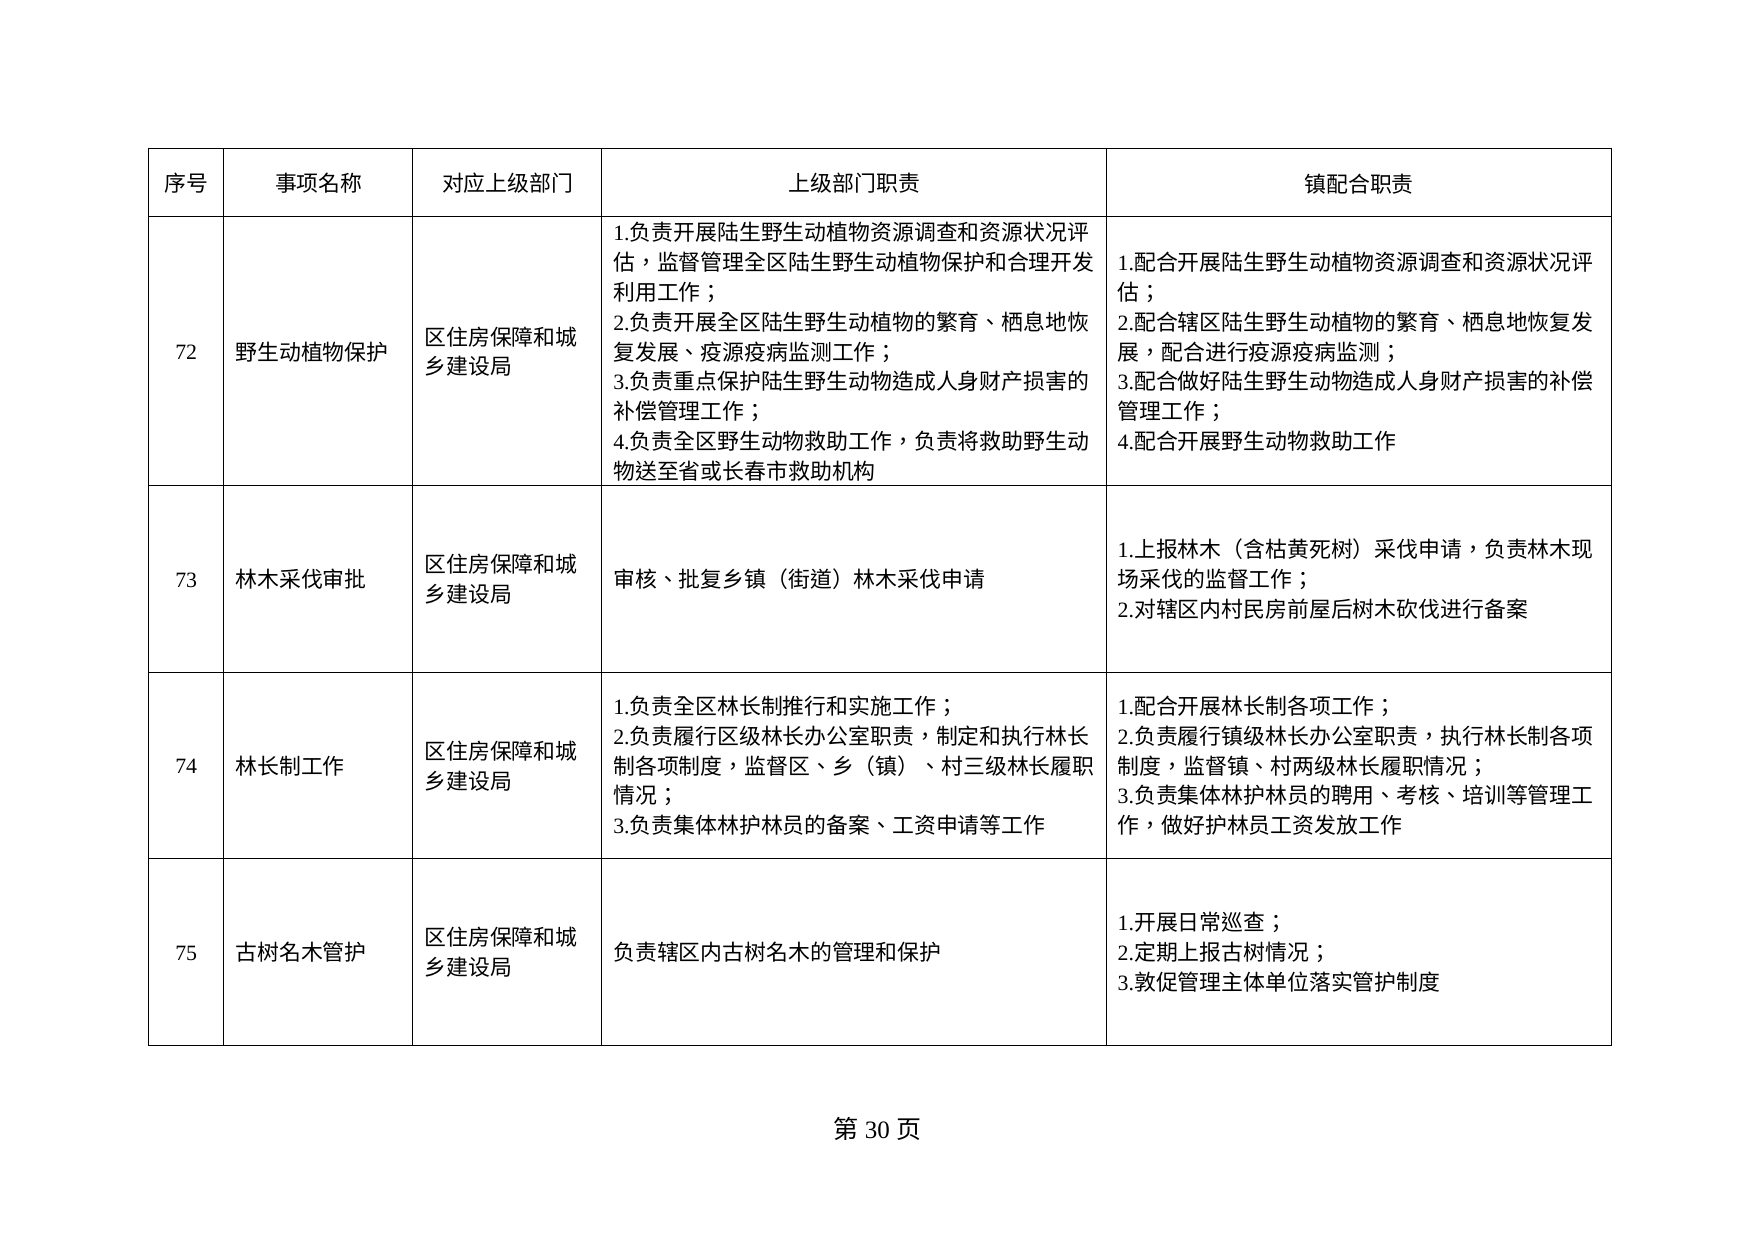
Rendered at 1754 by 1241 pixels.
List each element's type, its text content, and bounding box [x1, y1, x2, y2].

table_cell 区住房保障和城乡建设局 [413, 217, 601, 485]
table_cell 75 [149, 859, 223, 1045]
table_header 镇配合职责 [1107, 149, 1611, 216]
table_cell 1.开展日常巡查； 2.定期上报古树情况； 3.敦促管理主体单位落实管护制度 [1107, 859, 1611, 1045]
table_cell 区住房保障和城乡建设局 [413, 673, 601, 858]
table_cell 审核、批复乡镇（街道）林木采伐申请 [602, 486, 1106, 672]
table_cell 1.负责全区林长制推行和实施工作； 2.负责履行区级林长办公室职责，制定和执行林长制各项制度，监督区、乡（镇）、村三级林长履职情况； 3.负责集体林护林员的备案、工资申请等工作 [602, 673, 1106, 858]
table_cell 73 [149, 486, 223, 672]
table_cell 古树名木管护 [224, 859, 412, 1045]
table_cell 1.上报林木（含枯黄死树）采伐申请，负责林木现场采伐的监督工作； 2.对辖区内村民房前屋后树木砍伐进行备案 [1107, 486, 1611, 672]
table_header 序号 [149, 149, 223, 216]
table_cell 1.负责开展陆生野生动植物资源调查和资源状况评估，监督管理全区陆生野生动植物保护和合理开发利用工作； 2.负责开展全区陆生野生动植物的繁育、栖息地恢复发展、疫源疫病监测工作； 3.负责重点保护陆生野生动物造成人身财产损害的补偿管理工作； 4.负责全区野生动物救助工作，负责将救助野生动物送至省或长春市救助机构 [602, 217, 1106, 485]
table_cell 72 [149, 217, 223, 485]
table_cell 林长制工作 [224, 673, 412, 858]
table_header 事项名称 [224, 149, 412, 216]
table_cell 负责辖区内古树名木的管理和保护 [602, 859, 1106, 1045]
table_header 上级部门职责 [602, 149, 1106, 216]
table_cell 1.配合开展陆生野生动植物资源调查和资源状况评估； 2.配合辖区陆生野生动植物的繁育、栖息地恢复发展，配合进行疫源疫病监测； 3.配合做好陆生野生动物造成人身财产损害的补偿管理工作； 4.配合开展野生动物救助工作 [1107, 217, 1611, 485]
table_header 对应上级部门 [413, 149, 601, 216]
table_cell 林木采伐审批 [224, 486, 412, 672]
table_cell 区住房保障和城乡建设局 [413, 486, 601, 672]
table_cell 74 [149, 673, 223, 858]
table_cell 野生动植物保护 [224, 217, 412, 485]
table_cell 区住房保障和城乡建设局 [413, 859, 601, 1045]
table_cell 1.配合开展林长制各项工作； 2.负责履行镇级林长办公室职责，执行林长制各项制度，监督镇、村两级林长履职情况； 3.负责集体林护林员的聘用、考核、培训等管理工作，做好护林员工资发放工作 [1107, 673, 1611, 858]
